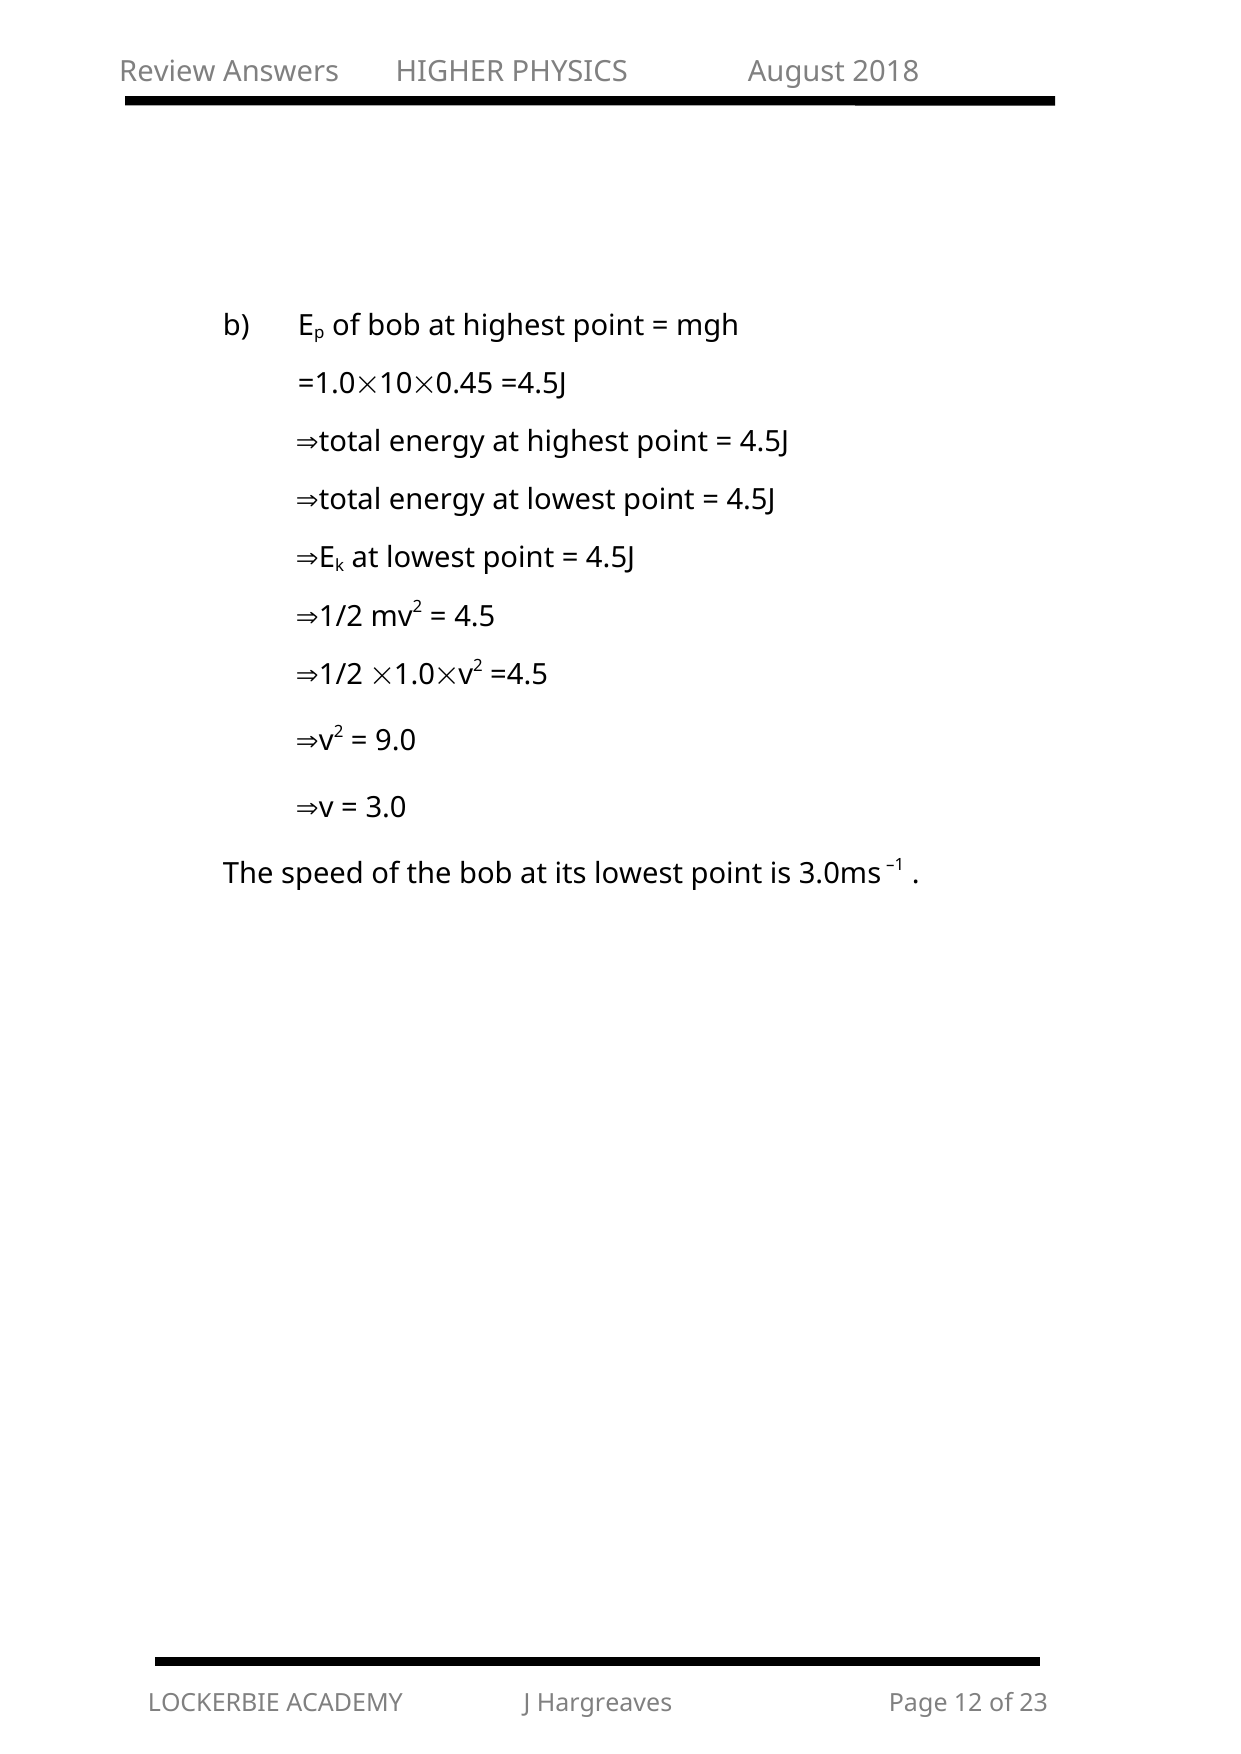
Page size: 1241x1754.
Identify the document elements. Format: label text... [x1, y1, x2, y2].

text total energy at highest point = 4.5J [223, 421, 1063, 460]
text 1/2 mv2 = 4.5 [223, 595, 1063, 634]
text v2 = 9.0 [223, 719, 1063, 759]
text total energy at lowest point = 4.5J [223, 479, 1063, 518]
text b) Ep of bob at highest point = mgh [223, 304, 1063, 344]
text =1.0100.45 =4.5J [223, 362, 1063, 402]
text The speed of the bob at its lowest point is 3.0ms –1 . [223, 852, 1063, 892]
text Ek at lowest point = 4.5J [223, 537, 1063, 576]
text v = 3.0 [223, 786, 1063, 826]
text 1/2 1.0v2 =4.5 [223, 653, 1063, 693]
